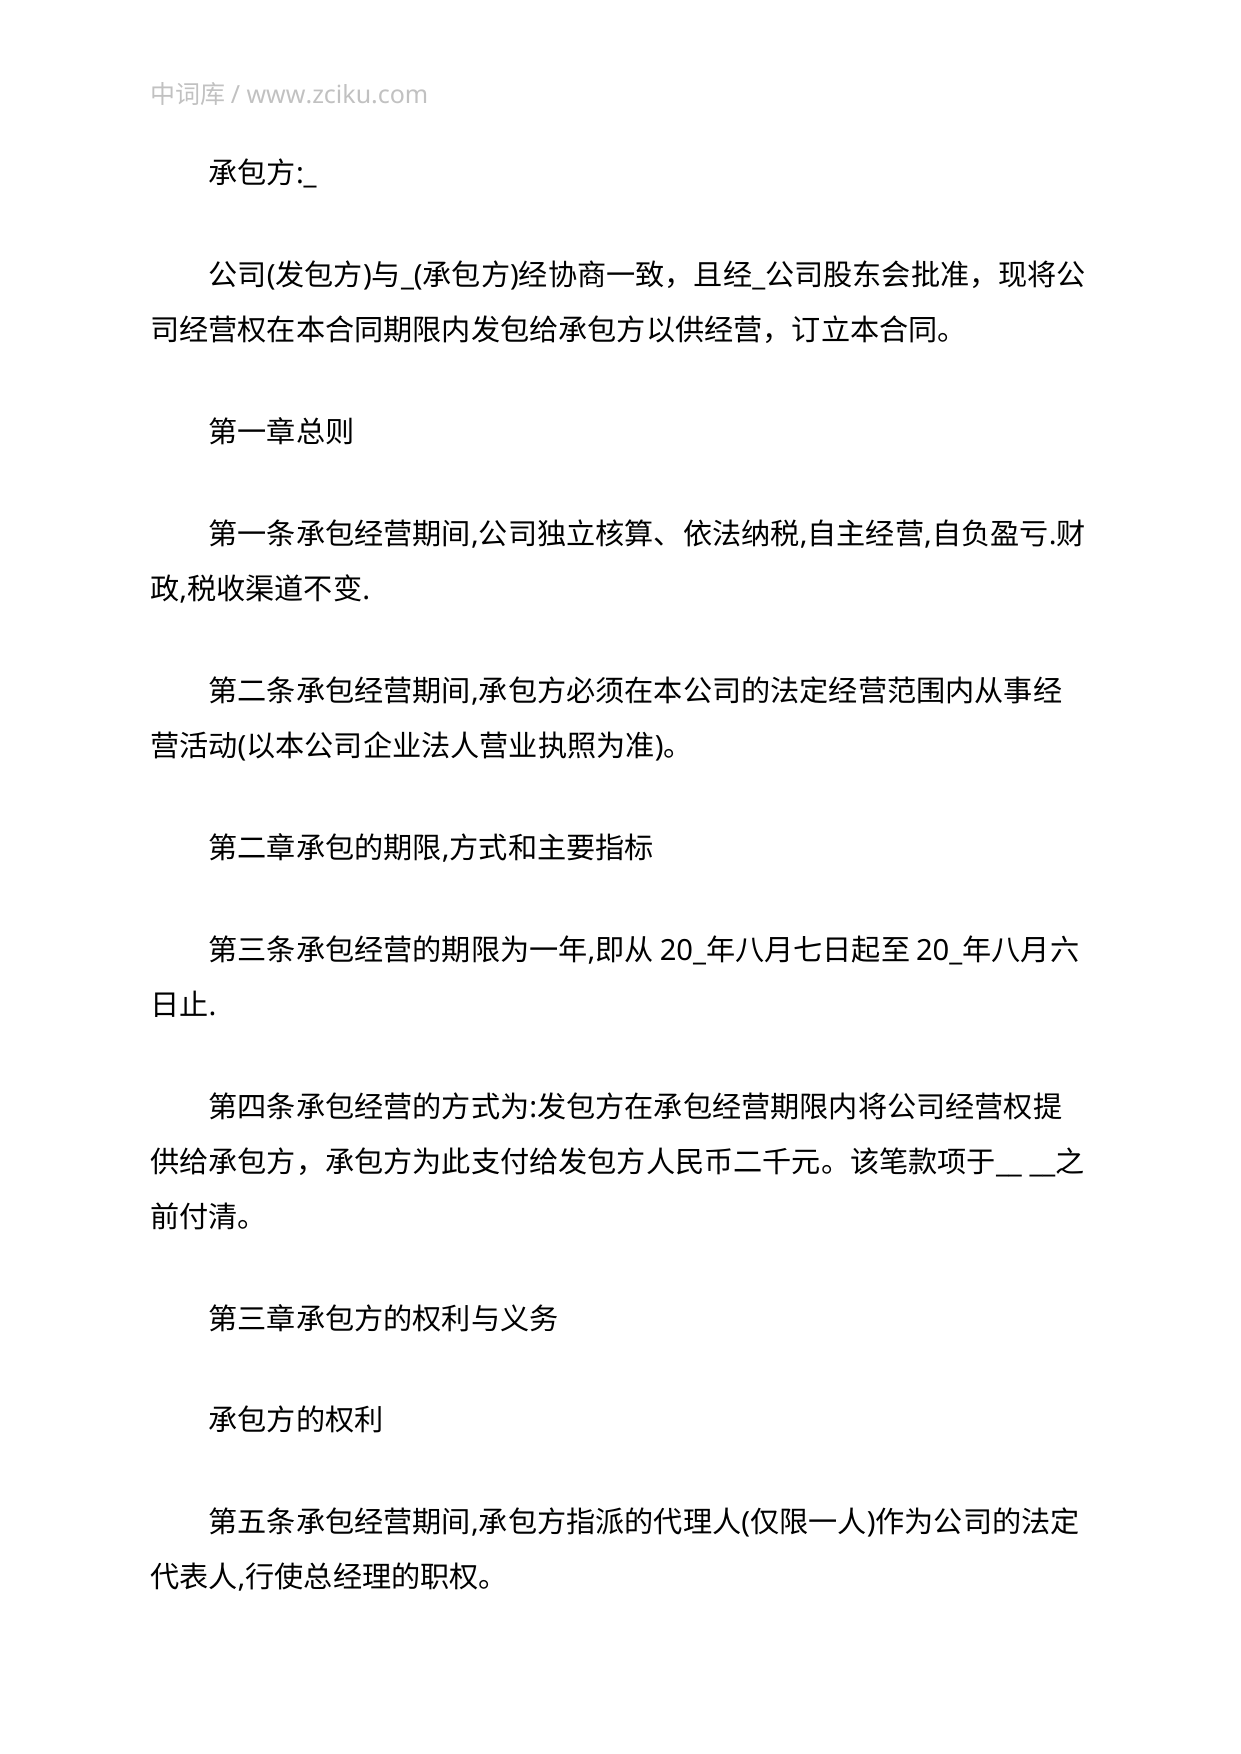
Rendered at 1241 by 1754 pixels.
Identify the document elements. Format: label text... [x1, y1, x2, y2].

text 第一章总则 [150, 409, 1090, 451]
text 第二条承包经营期间,承包方必须在本公司的法定经营范围内从事经营活动(以本公司企业法人营业执照为准)。 [150, 667, 1090, 765]
text 承包方:_ [150, 150, 1090, 192]
text 第二章承包的期限,方式和主要指标 [150, 824, 1090, 867]
text 第四条承包经营的方式为:发包方在承包经营期限内将公司经营权提供给承包方，承包方为此支付给发包方人民币二千元。该笔款项于__ __之前付清。 [150, 1083, 1090, 1236]
text 承包方的权利 [150, 1397, 1090, 1439]
text 公司(发包方)与_(承包方)经协商一致，且经_公司股东会批准，现将公司经营权在本合同期限内发包给承包方以供经营，订立本合同。 [150, 252, 1090, 349]
text 第三条承包经营的期限为一年,即从20_年八月七日起至20_年八月六日止. [150, 926, 1090, 1024]
text 第一条承包经营期间,公司独立核算、依法纳税,自主经营,自负盈亏.财政,税收渠道不变. [150, 511, 1090, 608]
text 第三章承包方的权利与义务 [150, 1295, 1090, 1337]
text 第五条承包经营期间,承包方指派的代理人(仅限一人)作为公司的法定代表人,行使总经理的职权。 [150, 1499, 1090, 1596]
